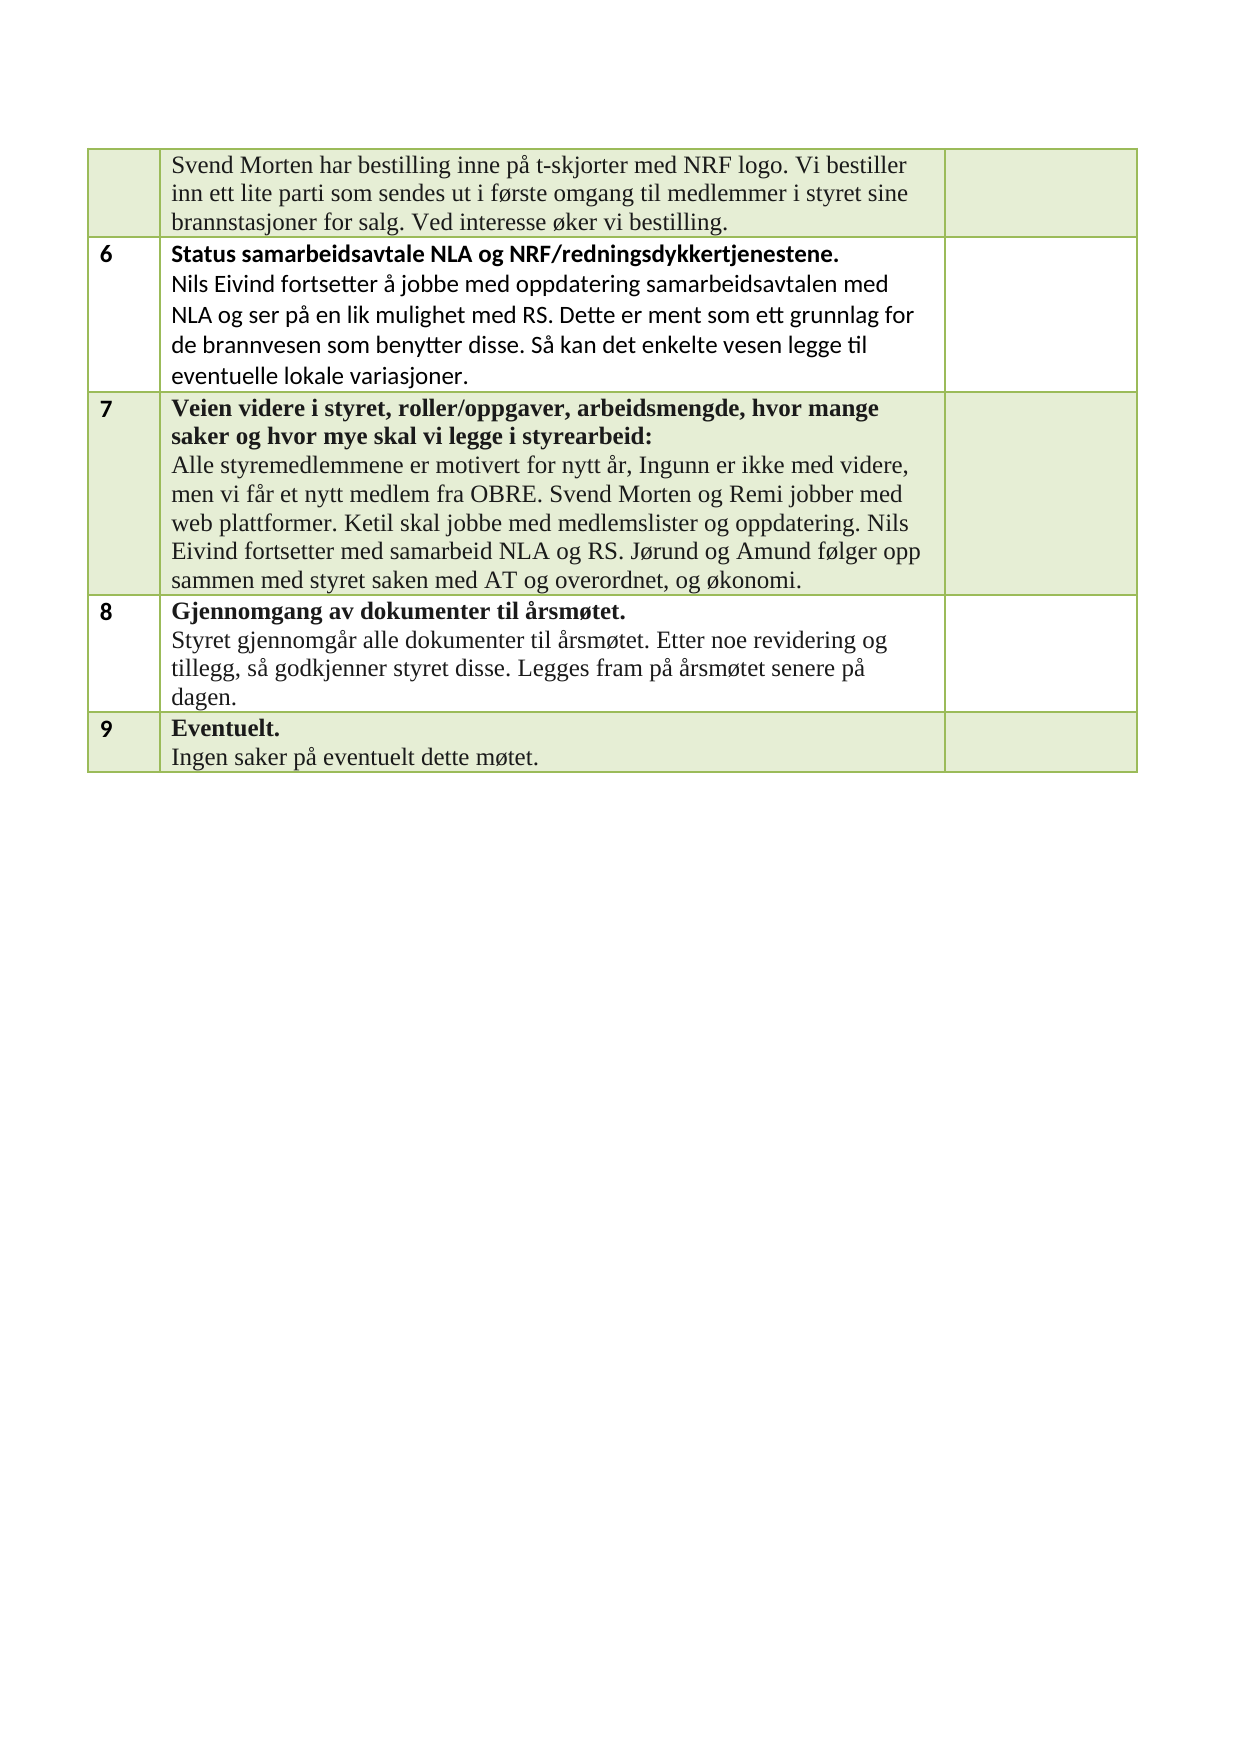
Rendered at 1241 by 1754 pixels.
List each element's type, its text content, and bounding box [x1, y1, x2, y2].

table_cell Eventuelt. Ingen saker på eventuelt dette møtet. [161, 713, 944, 771]
table_cell 7 [89, 393, 159, 594]
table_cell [161, 150, 944, 236]
table_cell 9 [89, 713, 159, 771]
table_cell 5 [89, 150, 159, 236]
table_cell Status samarbeidsavtale NLA og NRF/redningsdykkertjenestene. Nils Eivind fortsetter å jobbe med oppdatering samarbeidsavtalen med NLA og ser på en lik mulighet med RS. Dette er ment som ett grunnlag for de brannvesen som benytter disse. Så kan det enkelte vesen legge til eventuelle lokale variasjoner. [161, 238, 944, 391]
table_cell [946, 150, 1136, 236]
table_cell Gjennomgang av dokumenter til årsmøtet. Styret gjennomgår alle dokumenter til årsmøtet. Etter noe revidering og tillegg, så godkjenner styret disse. Legges fram på årsmøtet senere på dagen. [161, 596, 944, 711]
table_cell Veien videre i styret, roller/oppgaver, arbeidsmengde, hvor mange saker og hvor mye skal vi legge i styrearbeid: Alle styremedlemmene er motivert for nytt år, Ingunn er ikke med videre, men vi får et nytt medlem fra OBRE. Svend Morten og Remi jobber med web plattformer. Ketil skal jobbe med medlemslister og oppdatering. Nils Eivind fortsetter med samarbeid NLA og RS. Jørund og Amund følger opp sammen med styret saken med AT og overordnet, og økonomi. [161, 393, 944, 594]
table_cell [946, 238, 1136, 391]
table_cell [946, 393, 1136, 594]
table_cell [946, 713, 1136, 771]
table_cell 6 [89, 238, 159, 391]
table_cell [946, 596, 1136, 711]
table_cell 8 [89, 596, 159, 711]
